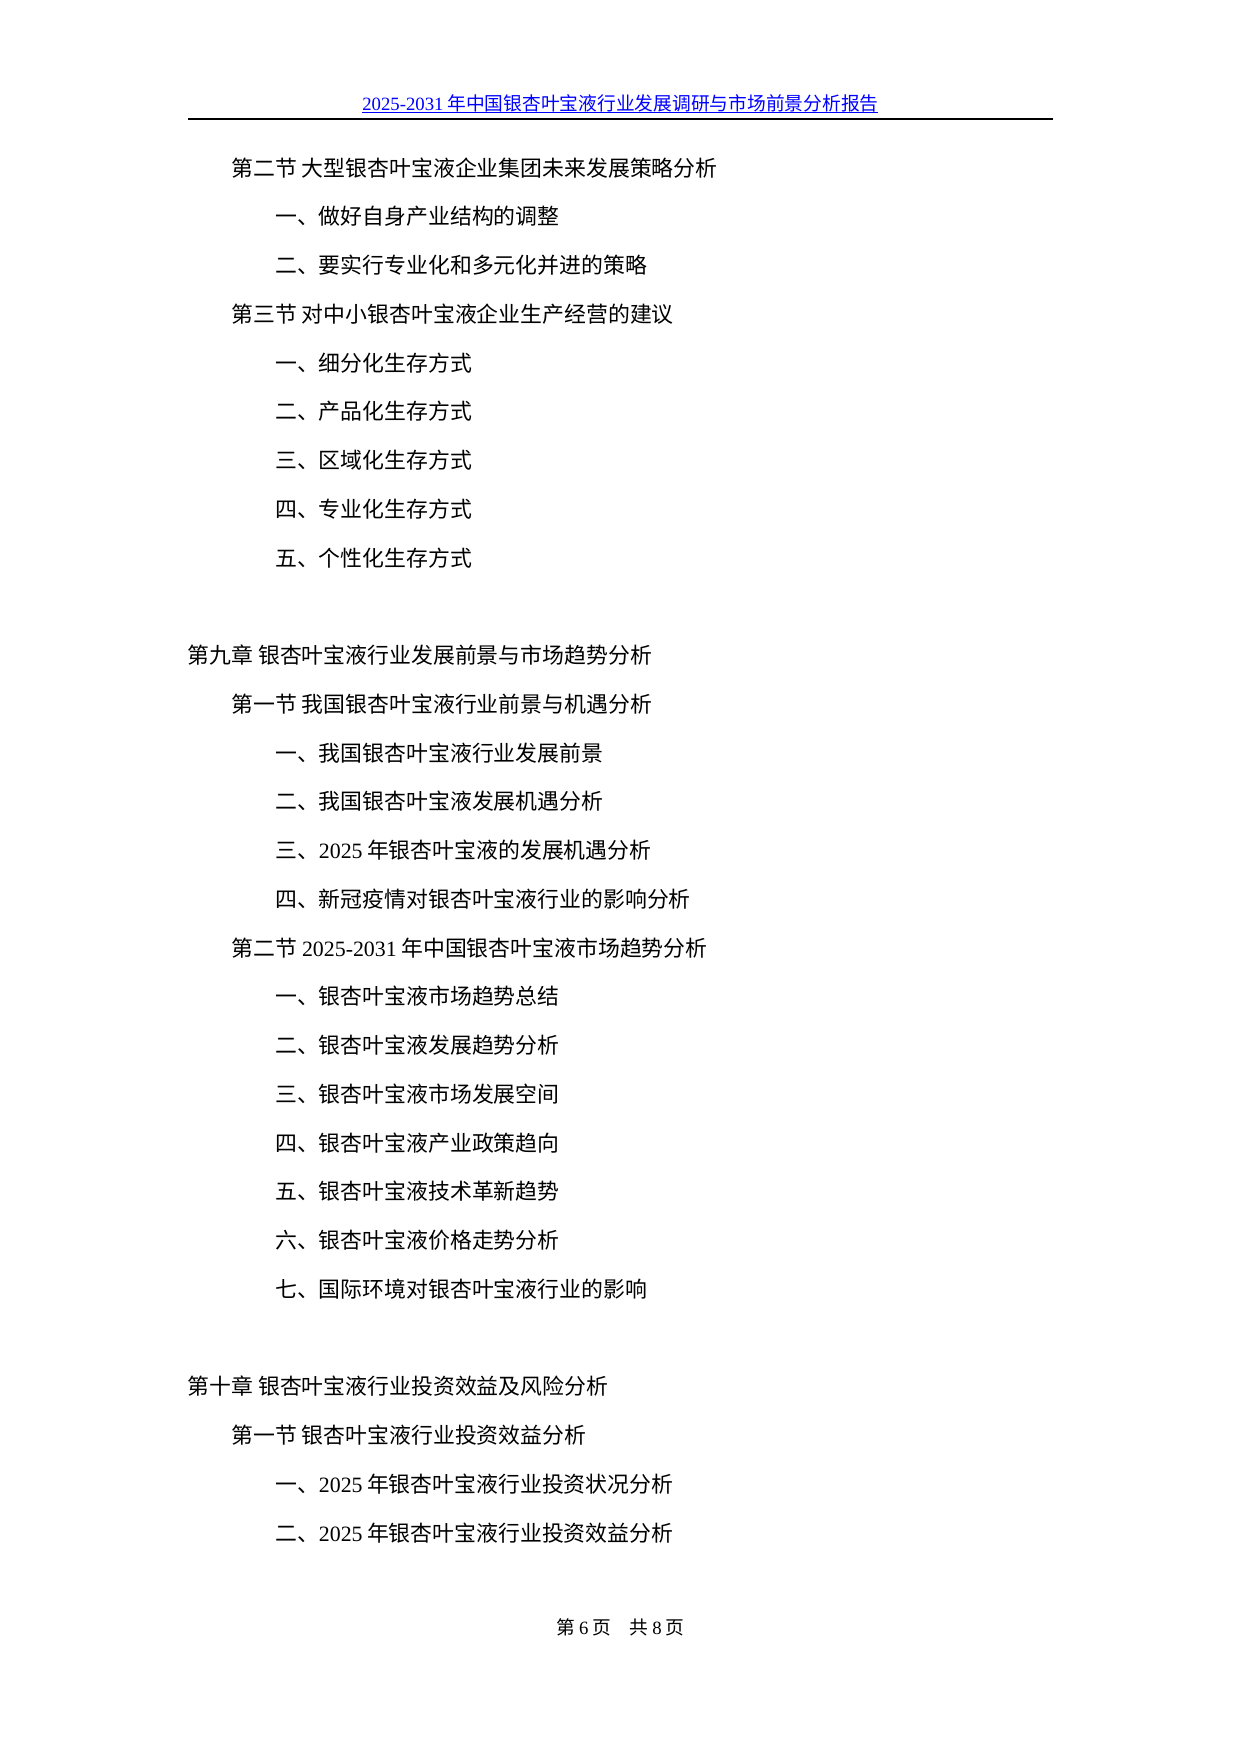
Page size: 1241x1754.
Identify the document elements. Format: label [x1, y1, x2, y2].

text [187, 150, 1053, 1548]
